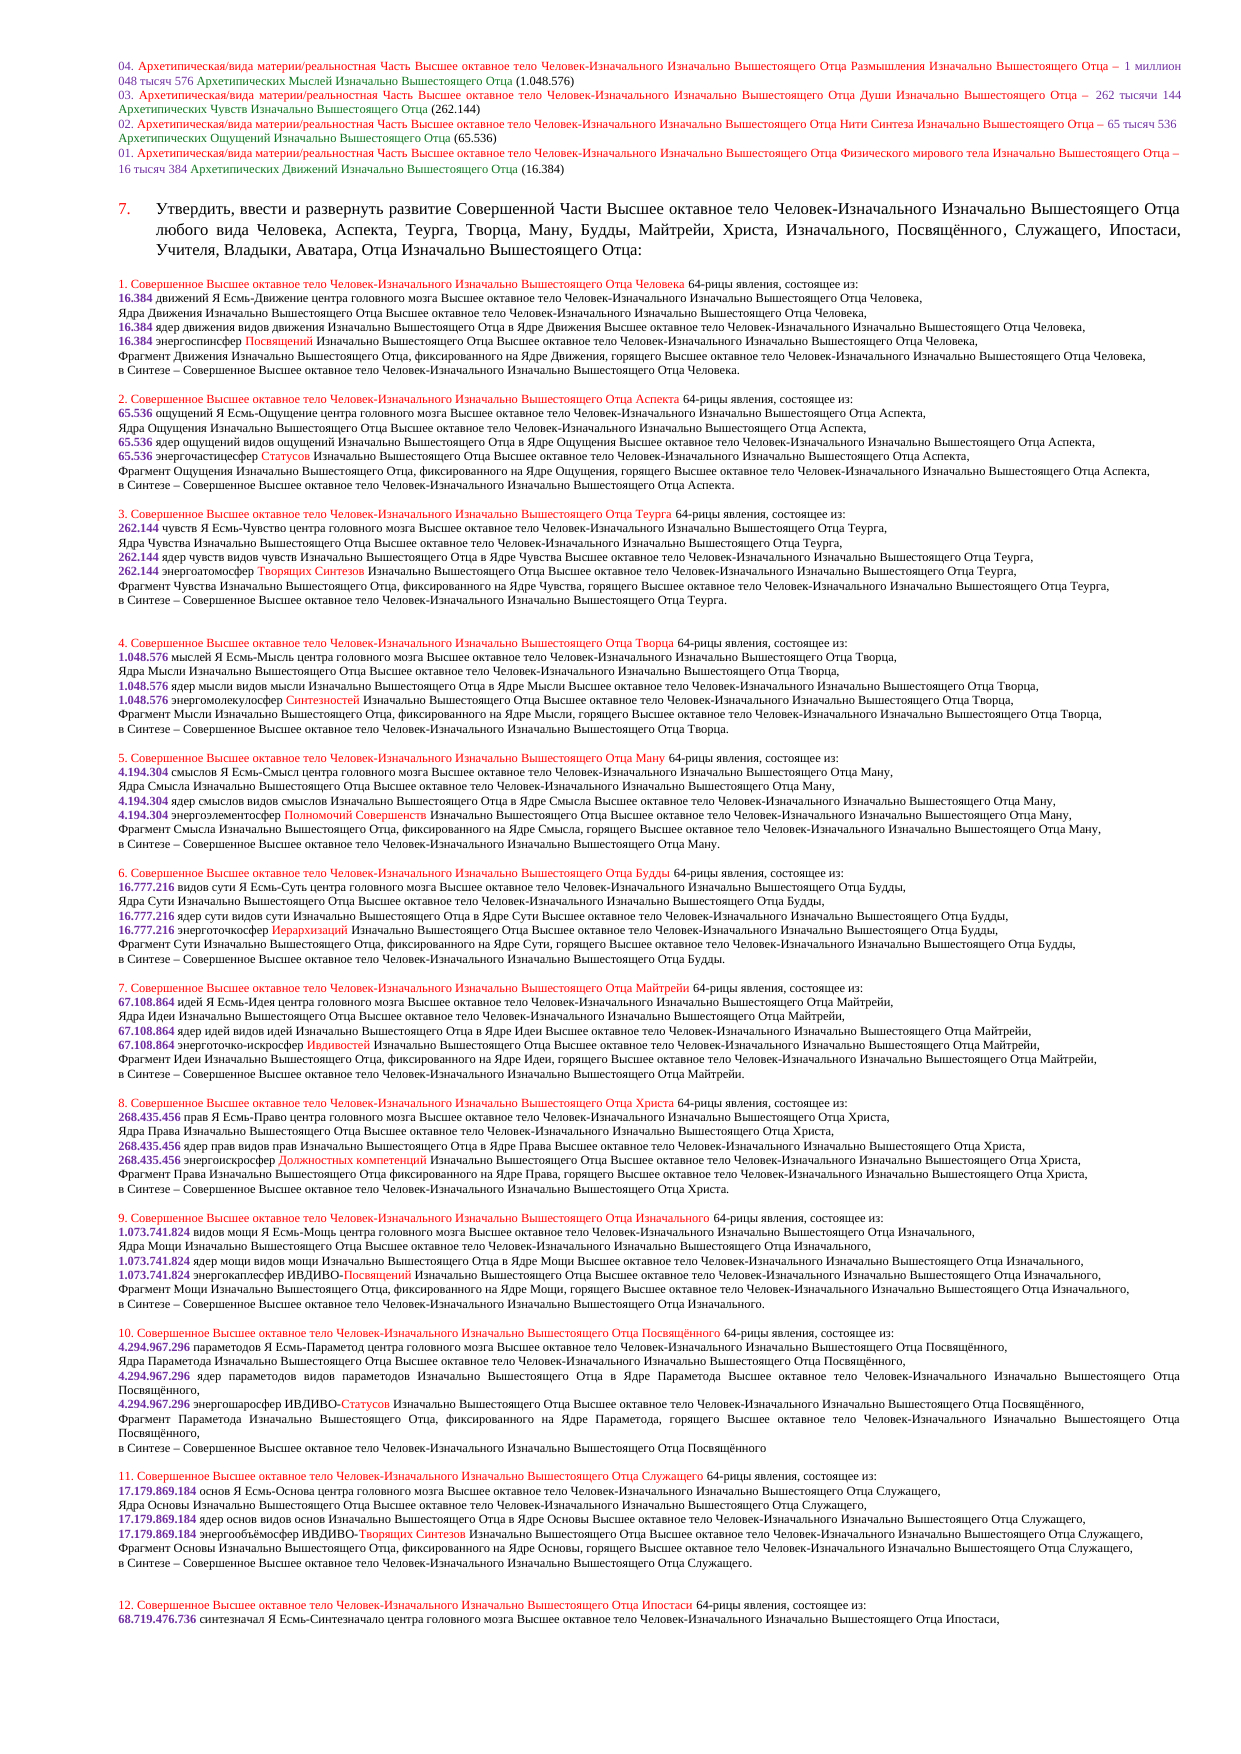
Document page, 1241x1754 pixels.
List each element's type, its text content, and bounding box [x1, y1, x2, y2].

text 1.073.741.824 ядер мощи видов мощи Изначально Вышестоящего Отца в Ядре Мощи Высшее октавное тело Человек-Изначального Изначально Вышестоящего Отца Изначального, [118, 1253, 1181, 1268]
text 1. Совершенное Высшее октавное тело Человек-Изначального Изначально Вышестоящего Отца Человека 64-рицы явления, состоящее из: [118, 277, 1181, 291]
text Фрагмент Движения Изначально Вышестоящего Отца, фиксированного на Ядре Движения, горящего Высшее октавное тело Человек-Изначального Изначально Вышестоящего Отца Человека, [118, 348, 1181, 363]
text 16.777.216 энерготочкосфер Иерархизаций Изначально Вышестоящего Отца Высшее октавное тело Человек-Изначального Изначально Вышестоящего Отца Будды, [118, 923, 1181, 937]
text 1.073.741.824 энергокаплесфер ИВДИВО-Посвящений Изначально Вышестоящего Отца Высшее октавное тело Человек-Изначального Изначально Вышестоящего Отца Изначального, [118, 1268, 1181, 1282]
text Фрагмент Параметода Изначально Вышестоящего Отца, фиксированного на Ядре Параметода, горящего Высшее октавное тело Человек-Изначального Изначально Вышестоящего Отца Посвящённого, [118, 1412, 1181, 1440]
text 16.384 движений Я Есмь-Движение центра головного мозга Высшее октавное тело Человек-Изначального Изначально Вышестоящего Отца Человека, [118, 291, 1181, 305]
text 8. Совершенное Высшее октавное тело Человек-Изначального Изначально Вышестоящего Отца Христа 64-рицы явления, состоящее из: [118, 1095, 1181, 1110]
text Ядра Движения Изначально Вышестоящего Отца Высшее октавное тело Человек-Изначального Изначально Вышестоящего Отца Человека, [118, 305, 1181, 320]
text Фрагмент Права Изначально Вышестоящего Отца фиксированного на Ядре Права, горящего Высшее октавное тело Человек-Изначального Изначально Вышестоящего Отца Христа, [118, 1167, 1181, 1182]
text 5. Совершенное Высшее октавное тело Человек-Изначального Изначально Вышестоящего Отца Ману 64-рицы явления, состоящее из: [118, 750, 1181, 765]
text Фрагмент Мощи Изначально Вышестоящего Отца, фиксированного на Ядре Мощи, горящего Высшее октавное тело Человек-Изначального Изначально Вышестоящего Отца Изначального, [118, 1282, 1181, 1297]
text 16.777.216 видов сути Я Есмь-Суть центра головного мозга Высшее октавное тело Человек-Изначального Изначально Вышестоящего Отца Будды, [118, 880, 1181, 894]
text Ядра Основы Изначально Вышестоящего Отца Высшее октавное тело Человек-Изначального Изначально Вышестоящего Отца Служащего, [118, 1498, 1181, 1512]
text Фрагмент Смысла Изначально Вышестоящего Отца, фиксированного на Ядре Смысла, горящего Высшее октавное тело Человек-Изначального Изначально Вышестоящего Отца Ману, [118, 822, 1181, 837]
text Фрагмент Идеи Изначально Вышестоящего Отца, фиксированного на Ядре Идеи, горящего Высшее октавное тело Человек-Изначального Изначально Вышестоящего Отца Майтрейи, [118, 1052, 1181, 1067]
text 03. Архетипическая/вида материи/реальностная Часть Высшее октавное тело Человек-Изначального Изначально Вышестоящего Отца Души Изначально Вышестоящего Отца – 262 тысячи 144 Архетипических Чувств Изначально Вышестоящего Отца (262.144) [118, 88, 1181, 117]
text 262.144 энергоатомосфер Творящих Синтезов Изначально Вышестоящего Отца Высшее октавное тело Человек-Изначального Изначально Вышестоящего Отца Теурга, [118, 564, 1181, 578]
text Ядра Ощущения Изначально Вышестоящего Отца Высшее октавное тело Человек-Изначального Изначально Вышестоящего Отца Аспекта, [118, 420, 1181, 435]
text 4.294.967.296 энергошаросфер ИВДИВО-Статусов Изначально Вышестоящего Отца Высшее октавное тело Человек-Изначального Изначально Вышестоящего Отца Посвящённого, [118, 1397, 1181, 1412]
text в Синтезе – Совершенное Высшее октавное тело Человек-Изначального Изначально Вышестоящего Отца Теурга. [118, 593, 1181, 607]
text в Синтезе – Совершенное Высшее октавное тело Человек-Изначального Изначально Вышестоящего Отца Ману. [118, 837, 1181, 851]
text в Синтезе – Совершенное Высшее октавное тело Человек-Изначального Изначально Вышестоящего Отца Христа. [118, 1182, 1181, 1196]
text 4. Совершенное Высшее октавное тело Человек-Изначального Изначально Вышестоящего Отца Творца 64-рицы явления, состоящее из: [118, 635, 1181, 650]
text в Синтезе – Совершенное Высшее октавное тело Человек-Изначального Изначально Вышестоящего Отца Служащего. [118, 1555, 1181, 1570]
text 16.777.216 ядер сути видов сути Изначально Вышестоящего Отца в Ядре Сути Высшее октавное тело Человек-Изначального Изначально Вышестоящего Отца Будды, [118, 908, 1181, 923]
text Ядра Параметода Изначально Вышестоящего Отца Высшее октавное тело Человек-Изначального Изначально Вышестоящего Отца Посвящённого, [118, 1354, 1181, 1368]
text 67.108.864 ядер идей видов идей Изначально Вышестоящего Отца в Ядре Идеи Высшее октавное тело Человек-Изначального Изначально Вышестоящего Отца Майтрейи, [118, 1023, 1181, 1038]
text Ядра Мысли Изначально Вышестоящего Отца Высшее октавное тело Человек-Изначального Изначально Вышестоящего Отца Творца, [118, 664, 1181, 678]
text 68.719.476.736 синтезначал Я Есмь-Синтезначало центра головного мозга Высшее октавное тело Человек-Изначального Изначально Вышестоящего Отца Ипостаси, [118, 1612, 1181, 1626]
text 10. Совершенное Высшее октавное тело Человек-Изначального Изначально Вышестоящего Отца Посвящённого 64-рицы явления, состоящее из: [118, 1325, 1181, 1340]
text 262.144 ядер чувств видов чувств Изначально Вышестоящего Отца в Ядре Чувства Высшее октавное тело Человек-Изначального Изначально Вышестоящего Отца Теурга, [118, 550, 1181, 564]
text 11. Совершенное Высшее октавное тело Человек-Изначального Изначально Вышестоящего Отца Служащего 64-рицы явления, состоящее из: [118, 1469, 1181, 1483]
text Фрагмент Сути Изначально Вышестоящего Отца, фиксированного на Ядре Сути, горящего Высшее октавное тело Человек-Изначального Изначально Вышестоящего Отца Будды, [118, 937, 1181, 952]
text 65.536 ядер ощущений видов ощущений Изначально Вышестоящего Отца в Ядре Ощущения Высшее октавное тело Человек-Изначального Изначально Вышестоящего Отца Аспекта, [118, 435, 1181, 449]
text Ядра Чувства Изначально Вышестоящего Отца Высшее октавное тело Человек-Изначального Изначально Вышестоящего Отца Теурга, [118, 535, 1181, 550]
text Фрагмент Основы Изначально Вышестоящего Отца, фиксированного на Ядре Основы, горящего Высшее октавное тело Человек-Изначального Изначально Вышестоящего Отца Служащего, [118, 1541, 1181, 1555]
text 6. Совершенное Высшее октавное тело Человек-Изначального Изначально Вышестоящего Отца Будды 64-рицы явления, состоящее из: [118, 865, 1181, 880]
text 4.194.304 ядер смыслов видов смыслов Изначально Вышестоящего Отца в Ядре Смысла Высшее октавное тело Человек-Изначального Изначально Вышестоящего Отца Ману, [118, 793, 1181, 808]
text 02. Архетипическая/вида материи/реальностная Часть Высшее октавное тело Человек-Изначального Изначально Вышестоящего Отца Нити Синтеза Изначально Вышестоящего Отца – 65 тысяч 536 Архетипических Ощущений Изначально Вышестоящего Отца (65.536) [118, 117, 1181, 145]
text 1.048.576 ядер мысли видов мысли Изначально Вышестоящего Отца в Ядре Мысли Высшее октавное тело Человек-Изначального Изначально Вышестоящего Отца Творца, [118, 678, 1181, 693]
text в Синтезе – Совершенное Высшее октавное тело Человек-Изначального Изначально Вышестоящего Отца Творца. [118, 722, 1181, 736]
text 01. Архетипическая/вида материи/реальностная Часть Высшее октавное тело Человек-Изначального Изначально Вышестоящего Отца Физического мирового тела Изначально Вышестоящего Отца – 16 тысяч 384 Архетипических Движений Изначально Вышестоящего Отца (16.384) [118, 145, 1181, 176]
text 17.179.869.184 энергообъёмосфер ИВДИВО-Творящих Синтезов Изначально Вышестоящего Отца Высшее октавное тело Человек-Изначального Изначально Вышестоящего Отца Служащего, [118, 1527, 1181, 1541]
list Утвердить, ввести и развернуть развитие Совершенной Части Высшее октавное тело Человек-Изначального Изначально Вышестоящего Отца любого вида Человека, Аспекта, Теурга, Творца, Ману, Будды, Майтрейи, Христа, Изначального, Посвящённого, Служащего, Ипостаси, Учителя, Владыки, Аватара, Отца Изначально Вышестоящего Отца: [118, 199, 1181, 259]
text 4.294.967.296 ядер параметодов видов параметодов Изначально Вышестоящего Отца в Ядре Параметода Высшее октавное тело Человек-Изначального Изначально Вышестоящего Отца Посвящённого, [118, 1368, 1181, 1397]
text 12. Совершенное Высшее октавное тело Человек-Изначального Изначально Вышестоящего Отца Ипостаси 64-рицы явления, состоящее из: [118, 1598, 1181, 1612]
text 262.144 чувств Я Есмь-Чувство центра головного мозга Высшее октавное тело Человек-Изначального Изначально Вышестоящего Отца Теурга, [118, 521, 1181, 535]
text 4.194.304 энергоэлементосфер Полномочий Совершенств Изначально Вышестоящего Отца Высшее октавное тело Человек-Изначального Изначально Вышестоящего Отца Ману, [118, 808, 1181, 822]
text 16.384 энергоспинсфер Посвящений Изначально Вышестоящего Отца Высшее октавное тело Человек-Изначального Изначально Вышестоящего Отца Человека, [118, 334, 1181, 348]
text 268.435.456 энергоискросфер Должностных компетенций Изначально Вышестоящего Отца Высшее октавное тело Человек-Изначального Изначально Вышестоящего Отца Христа, [118, 1153, 1181, 1167]
text Фрагмент Чувства Изначально Вышестоящего Отца, фиксированного на Ядре Чувства, горящего Высшее октавное тело Человек-Изначального Изначально Вышестоящего Отца Теурга, [118, 578, 1181, 593]
text в Синтезе – Совершенное Высшее октавное тело Человек-Изначального Изначально Вышестоящего Отца Майтрейи. [118, 1067, 1181, 1081]
text 2. Совершенное Высшее октавное тело Человек-Изначального Изначально Вышестоящего Отца Аспекта 64-рицы явления, состоящее из: [118, 392, 1181, 406]
text 268.435.456 ядер прав видов прав Изначально Вышестоящего Отца в Ядре Права Высшее октавное тело Человек-Изначального Изначально Вышестоящего Отца Христа, [118, 1138, 1181, 1153]
text 17.179.869.184 ядер основ видов основ Изначально Вышестоящего Отца в Ядре Основы Высшее октавное тело Человек-Изначального Изначально Вышестоящего Отца Служащего, [118, 1512, 1181, 1527]
text в Синтезе – Совершенное Высшее октавное тело Человек-Изначального Изначально Вышестоящего Отца Изначального. [118, 1297, 1181, 1311]
text 1.073.741.824 видов мощи Я Есмь-Мощь центра головного мозга Высшее октавное тело Человек-Изначального Изначально Вышестоящего Отца Изначального, [118, 1225, 1181, 1239]
text 17.179.869.184 основ Я Есмь-Основа центра головного мозга Высшее октавное тело Человек-Изначального Изначально Вышестоящего Отца Служащего, [118, 1483, 1181, 1498]
text Фрагмент Ощущения Изначально Вышестоящего Отца, фиксированного на Ядре Ощущения, горящего Высшее октавное тело Человек-Изначального Изначально Вышестоящего Отца Аспекта, [118, 463, 1181, 478]
text 67.108.864 идей Я Есмь-Идея центра головного мозга Высшее октавное тело Человек-Изначального Изначально Вышестоящего Отца Майтрейи, [118, 995, 1181, 1009]
text 4.194.304 смыслов Я Есмь-Смысл центра головного мозга Высшее октавное тело Человек-Изначального Изначально Вышестоящего Отца Ману, [118, 765, 1181, 779]
text 65.536 энергочастицесфер Статусов Изначально Вышестоящего Отца Высшее октавное тело Человек-Изначального Изначально Вышестоящего Отца Аспекта, [118, 449, 1181, 463]
text в Синтезе – Совершенное Высшее октавное тело Человек-Изначального Изначально Вышестоящего Отца Аспекта. [118, 478, 1181, 492]
text 1.048.576 энергомолекулосфер Синтезностей Изначально Вышестоящего Отца Высшее октавное тело Человек-Изначального Изначально Вышестоящего Отца Творца, [118, 693, 1181, 707]
text 67.108.864 энерготочко-искросфер Ивдивостей Изначально Вышестоящего Отца Высшее октавное тело Человек-Изначального Изначально Вышестоящего Отца Майтрейи, [118, 1038, 1181, 1052]
text 3. Совершенное Высшее октавное тело Человек-Изначального Изначально Вышестоящего Отца Теурга 64-рицы явления, состоящее из: [118, 507, 1181, 521]
text Ядра Права Изначально Вышестоящего Отца Высшее октавное тело Человек-Изначального Изначально Вышестоящего Отца Христа, [118, 1124, 1181, 1138]
text Ядра Смысла Изначально Вышестоящего Отца Высшее октавное тело Человек-Изначального Изначально Вышестоящего Отца Ману, [118, 779, 1181, 793]
text Ядра Идеи Изначально Вышестоящего Отца Высшее октавное тело Человек-Изначального Изначально Вышестоящего Отца Майтрейи, [118, 1009, 1181, 1023]
text 04. Архетипическая/вида материи/реальностная Часть Высшее октавное тело Человек-Изначального Изначально Вышестоящего Отца Размышления Изначально Вышестоящего Отца – 1 миллион 048 тысяч 576 Архетипических Мыслей Изначально Вышестоящего Отца (1.048.576) [118, 59, 1181, 88]
text в Синтезе – Совершенное Высшее октавное тело Человек-Изначального Изначально Вышестоящего Отца Человека. [118, 363, 1181, 377]
text Ядра Сути Изначально Вышестоящего Отца Высшее октавное тело Человек-Изначального Изначально Вышестоящего Отца Будды, [118, 894, 1181, 908]
text 1.048.576 мыслей Я Есмь-Мысль центра головного мозга Высшее октавное тело Человек-Изначального Изначально Вышестоящего Отца Творца, [118, 650, 1181, 664]
text 268.435.456 прав Я Есмь-Право центра головного мозга Высшее октавное тело Человек-Изначального Изначально Вышестоящего Отца Христа, [118, 1110, 1181, 1124]
text в Синтезе – Совершенное Высшее октавное тело Человек-Изначального Изначально Вышестоящего Отца Посвящённого [118, 1440, 1181, 1455]
text 4.294.967.296 параметодов Я Есмь-Параметод центра головного мозга Высшее октавное тело Человек-Изначального Изначально Вышестоящего Отца Посвящённого, [118, 1340, 1181, 1354]
text Ядра Мощи Изначально Вышестоящего Отца Высшее октавное тело Человек-Изначального Изначально Вышестоящего Отца Изначального, [118, 1239, 1181, 1253]
text 16.384 ядер движения видов движения Изначально Вышестоящего Отца в Ядре Движения Высшее октавное тело Человек-Изначального Изначально Вышестоящего Отца Человека, [118, 320, 1181, 334]
text 65.536 ощущений Я Есмь-Ощущение центра головного мозга Высшее октавное тело Человек-Изначального Изначально Вышестоящего Отца Аспекта, [118, 406, 1181, 420]
text Фрагмент Мысли Изначально Вышестоящего Отца, фиксированного на Ядре Мысли, горящего Высшее октавное тело Человек-Изначального Изначально Вышестоящего Отца Творца, [118, 707, 1181, 722]
text 7. Совершенное Высшее октавное тело Человек-Изначального Изначально Вышестоящего Отца Майтрейи 64-рицы явления, состоящее из: [118, 980, 1181, 995]
text 9. Совершенное Высшее октавное тело Человек-Изначального Изначально Вышестоящего Отца Изначального 64-рицы явления, состоящее из: [118, 1210, 1181, 1225]
text в Синтезе – Совершенное Высшее октавное тело Человек-Изначального Изначально Вышестоящего Отца Будды. [118, 952, 1181, 966]
